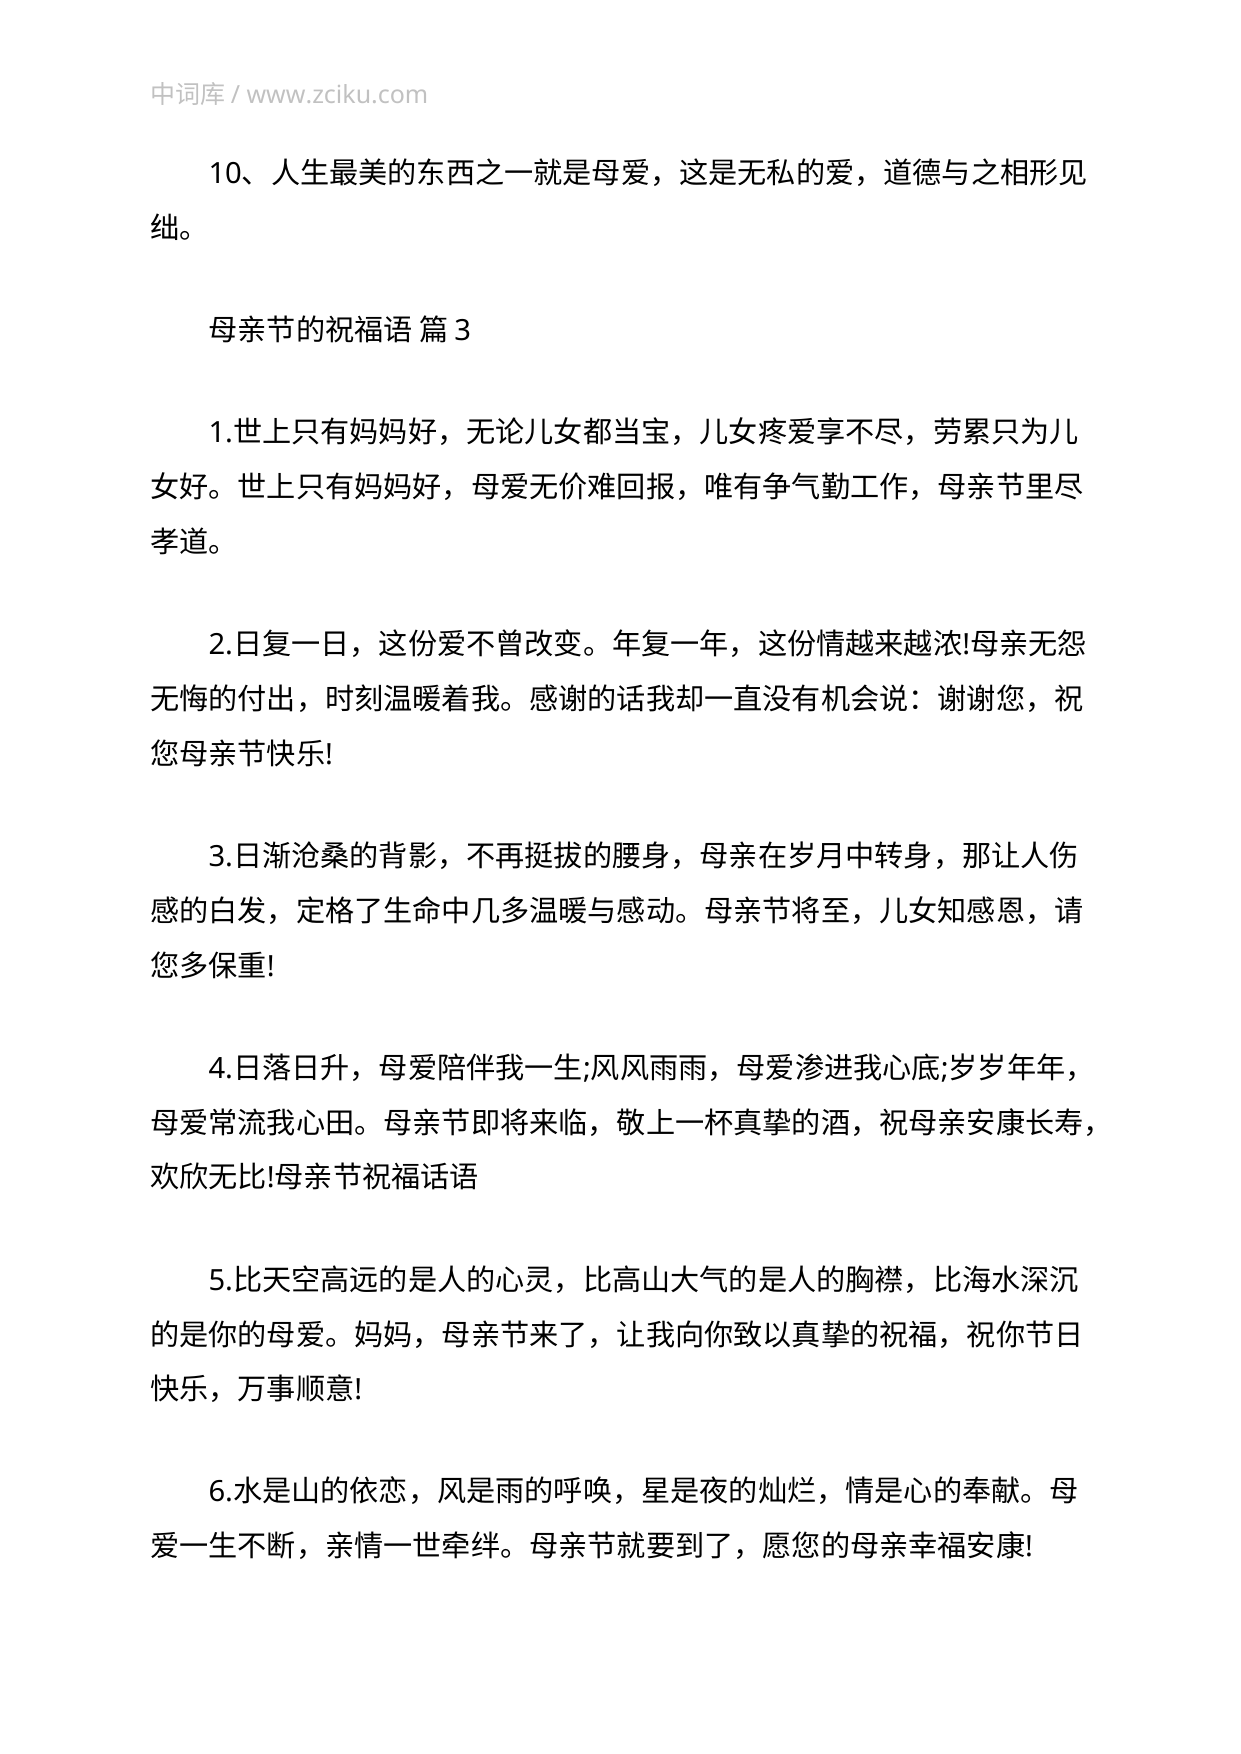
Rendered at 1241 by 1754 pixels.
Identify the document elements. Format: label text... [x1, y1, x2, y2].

text 母亲节的祝福语 篇3 [150, 307, 1090, 349]
text 1.世上只有妈妈好，无论儿女都当宝，儿女疼爱享不尽，劳累只为儿女好。世上只有妈妈好，母爱无价难回报，唯有争气勤工作，母亲节里尽孝道。 [150, 409, 1090, 561]
text 10、人生最美的东西之一就是母爱，这是无私的爱，道德与之相形见绌。 [150, 150, 1090, 247]
text 5.比天空高远的是人的心灵，比高山大气的是人的胸襟，比海水深沉的是你的母爱。妈妈，母亲节来了，让我向你致以真挚的祝福，祝你节日快乐，万事顺意! [150, 1256, 1090, 1408]
text 4.日落日升，母爱陪伴我一生;风风雨雨，母爱渗进我心底;岁岁年年，母爱常流我心田。母亲节即将来临，敬上一杯真挚的酒，祝母亲安康长寿，欢欣无比!母亲节祝福话语 [150, 1044, 1090, 1196]
text 3.日渐沧桑的背影，不再挺拔的腰身，母亲在岁月中转身，那让人伤感的白发，定格了生命中几多温暖与感动。母亲节将至，儿女知感恩，请您多保重! [150, 832, 1090, 984]
text 2.日复一日，这份爱不曾改变。年复一年，这份情越来越浓!母亲无怨无悔的付出，时刻温暖着我。感谢的话我却一直没有机会说：谢谢您，祝您母亲节快乐! [150, 620, 1090, 773]
text 6.水是山的依恋，风是雨的呼唤，星是夜的灿烂，情是心的奉献。母爱一生不断，亲情一世牵绊。母亲节就要到了，愿您的母亲幸福安康! [150, 1468, 1090, 1565]
